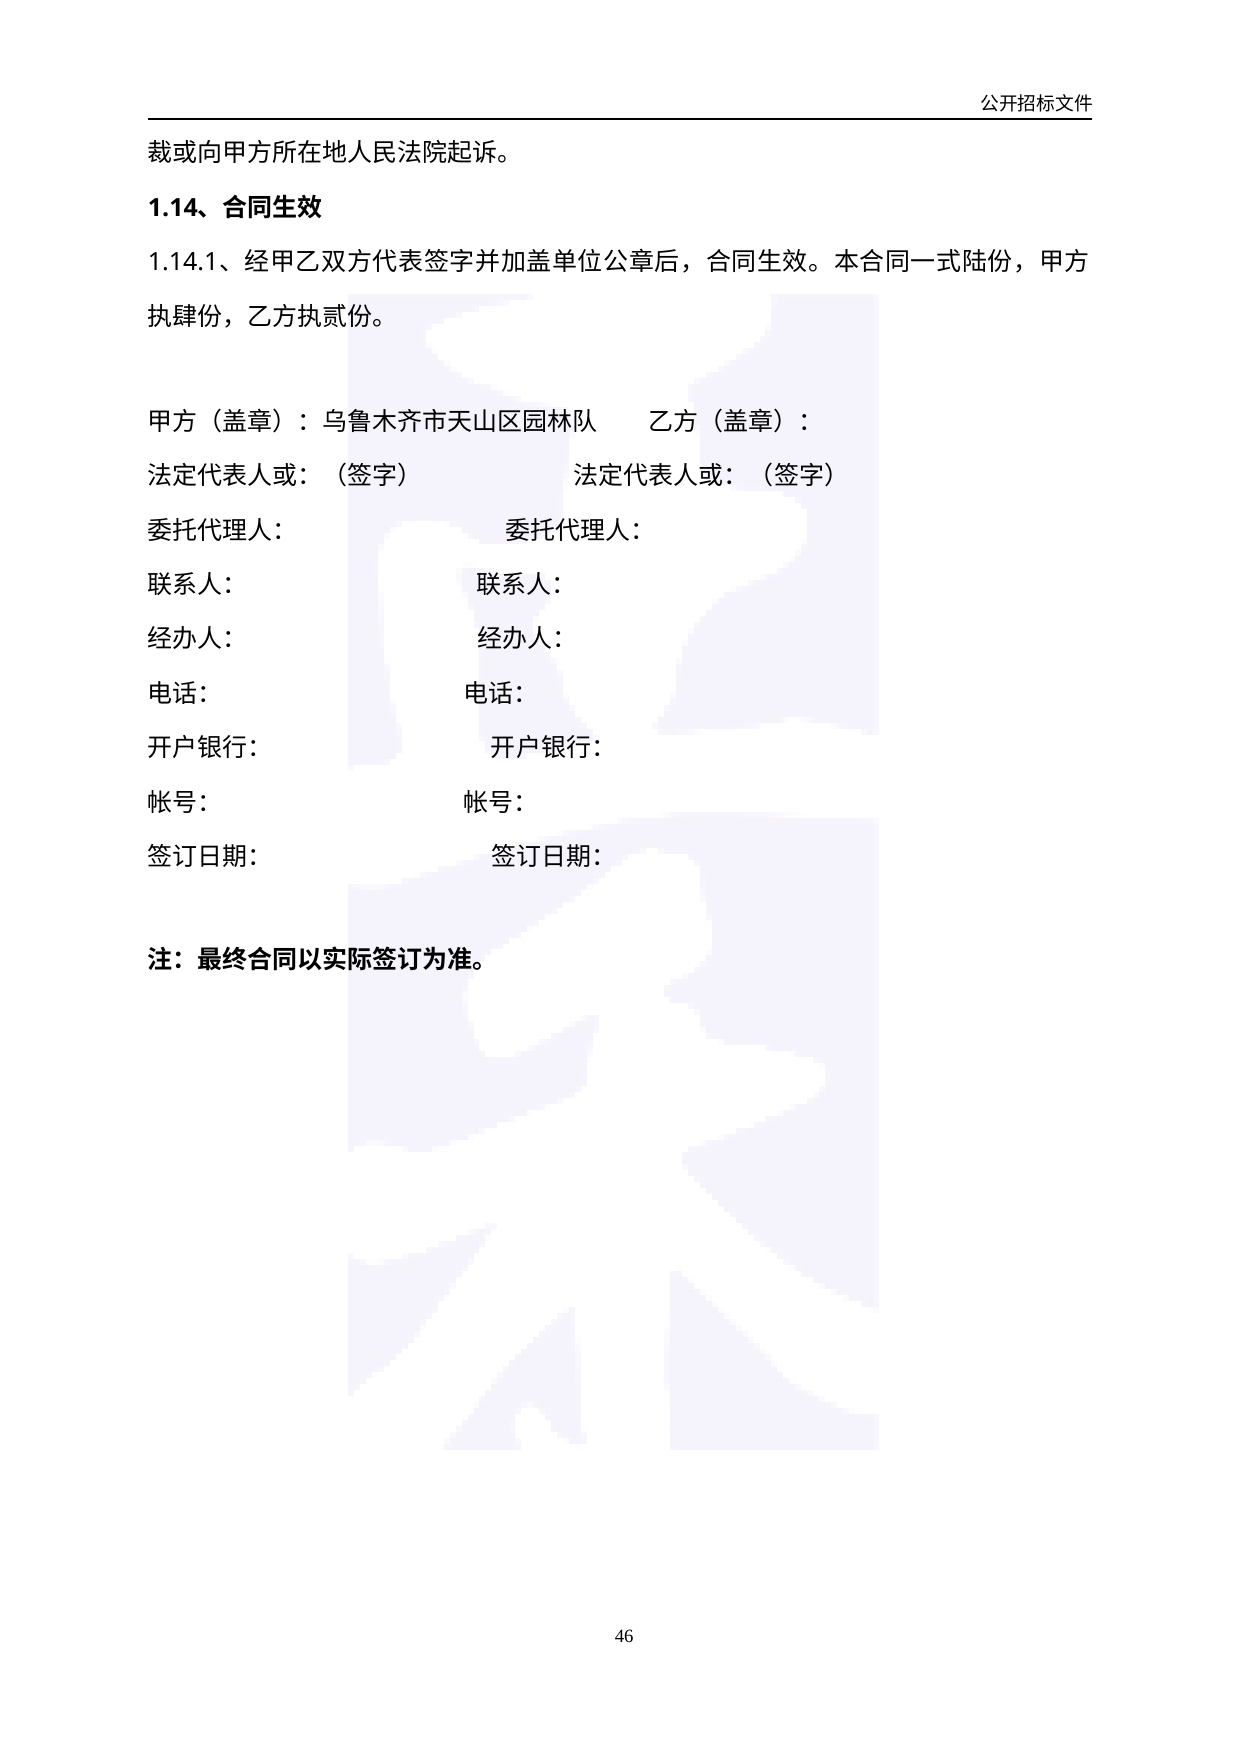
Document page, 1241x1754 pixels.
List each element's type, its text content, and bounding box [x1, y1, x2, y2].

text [148, 133, 1089, 169]
text 电话： 电话： [148, 673, 1089, 709]
text 经办人： 经办人： [148, 619, 1089, 655]
text 1.14.1、经甲乙双方代表签字并加盖单位公章后，合同生效。本合同一式陆份，甲方执肆份，乙方执贰份。 [148, 242, 1089, 332]
text 注：最终合同以实际签订为准。 [148, 932, 1089, 978]
text 开户银行： 开户银行： [148, 728, 1089, 764]
text 法定代表人或：（签字） 法定代表人或：（签字） [148, 456, 1089, 492]
text 联系人： 联系人： [148, 564, 1089, 601]
text 甲方（盖章）：乌鲁木齐市天山区园林队 乙方（盖章）： [148, 401, 1089, 438]
text 帐号： 帐号： [148, 782, 1089, 818]
text 1.14、合同生效 [148, 187, 1089, 223]
text 签订日期： 签订日期： [148, 836, 1089, 873]
text 委托代理人： 委托代理人： [148, 510, 1089, 546]
